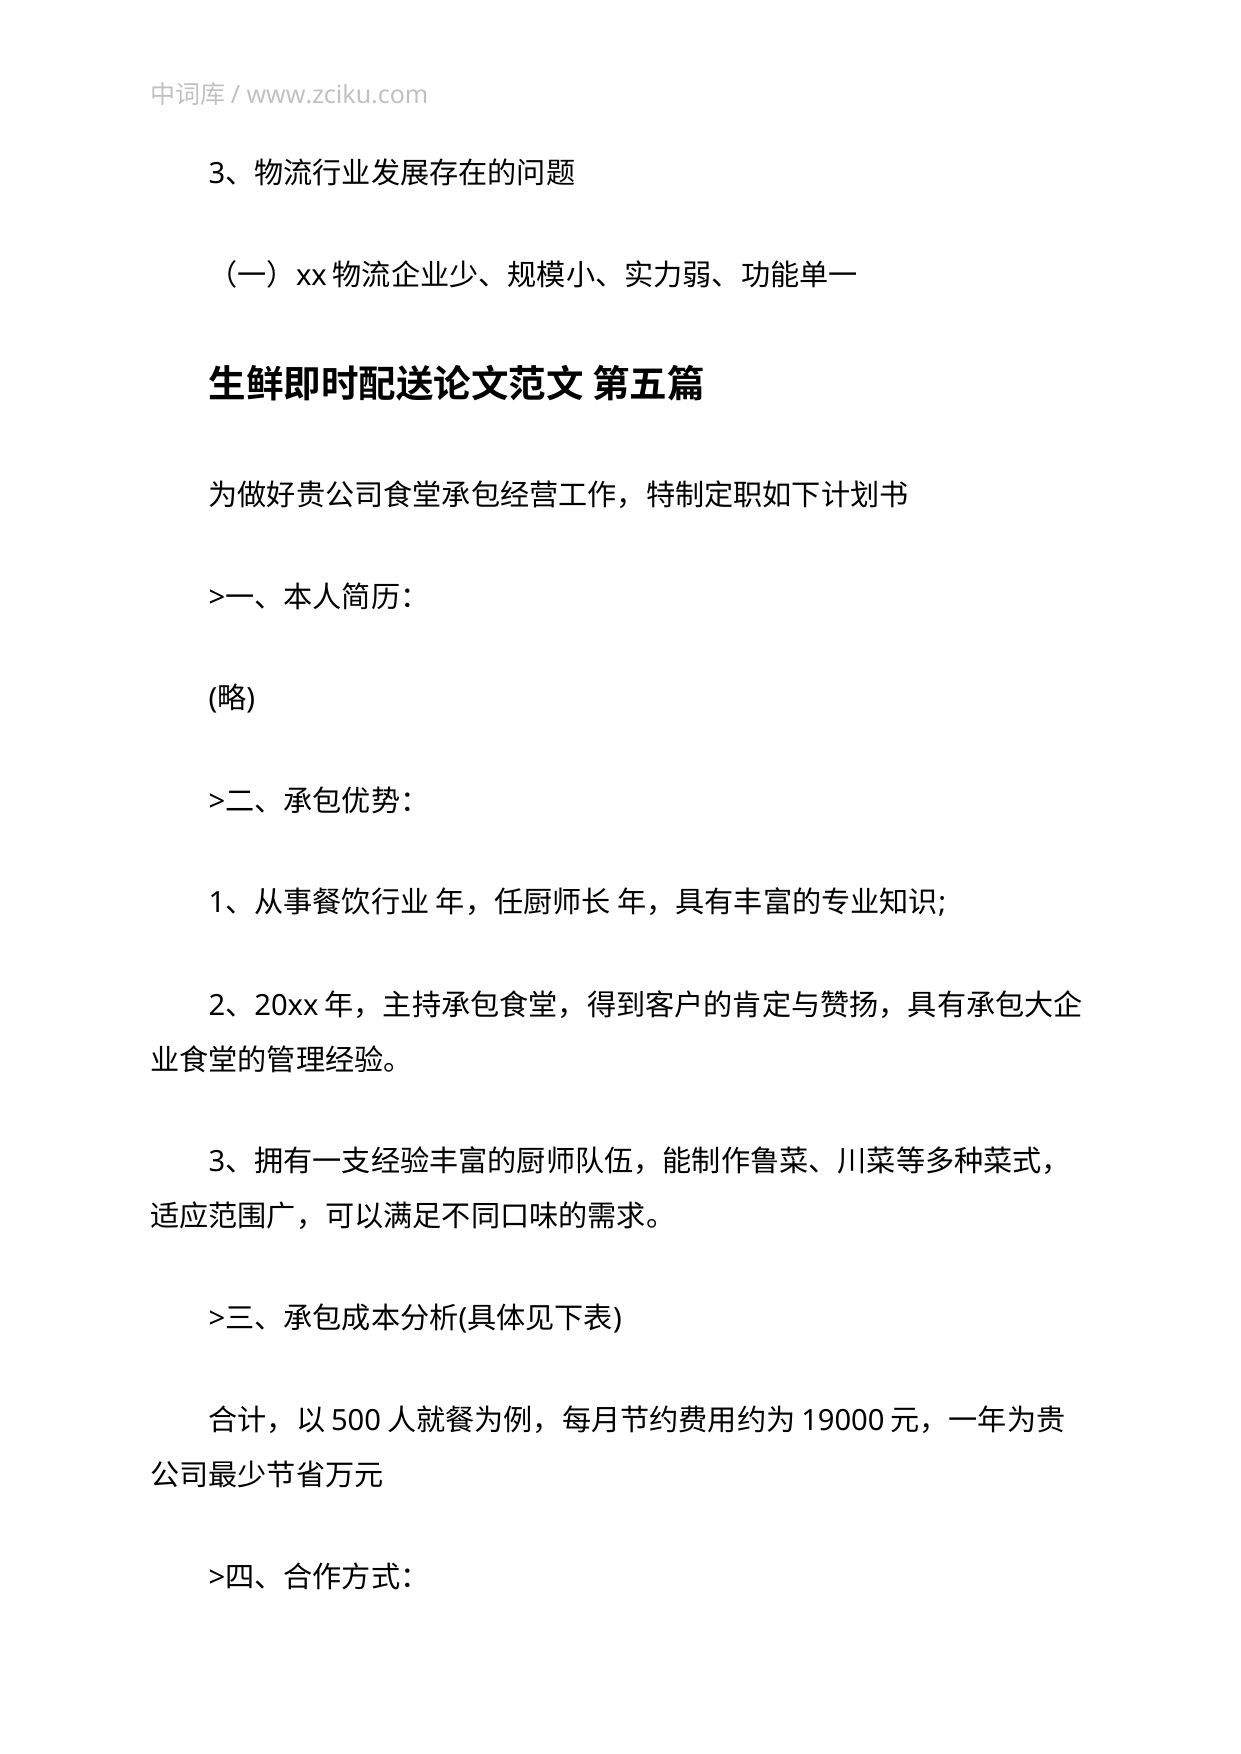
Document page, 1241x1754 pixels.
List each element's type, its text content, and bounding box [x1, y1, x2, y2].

text 合计，以500人就餐为例，每月节约费用约为19000元，一年为贵公司最少节省万元 [150, 1397, 1090, 1494]
text (略) [150, 675, 1090, 717]
text 3、拥有一支经验丰富的厨师队伍，能制作鲁菜、川菜等多种菜式，适应范围广，可以满足不同口味的需求。 [150, 1138, 1090, 1235]
text 为做好贵公司食堂承包经营工作，特制定职如下计划书 [150, 471, 1090, 514]
text >二、承包优势： [150, 777, 1090, 819]
text （一）xx物流企业少、规模小、实力弱、功能单一 [150, 252, 1090, 294]
text 生鲜即时配送论文范文 第五篇 [150, 354, 1090, 408]
text 1、从事餐饮行业 年，任厨师长 年，具有丰富的专业知识; [150, 879, 1090, 921]
text >三、承包成本分析(具体见下表) [150, 1294, 1090, 1337]
text >一、本人简历： [150, 573, 1090, 616]
text 3、物流行业发展存在的问题 [150, 150, 1090, 192]
text 2、20xx年，主持承包食堂，得到客户的肯定与赞扬，具有承包大企业食堂的管理经验。 [150, 981, 1090, 1078]
text >四、合作方式： [150, 1553, 1090, 1596]
